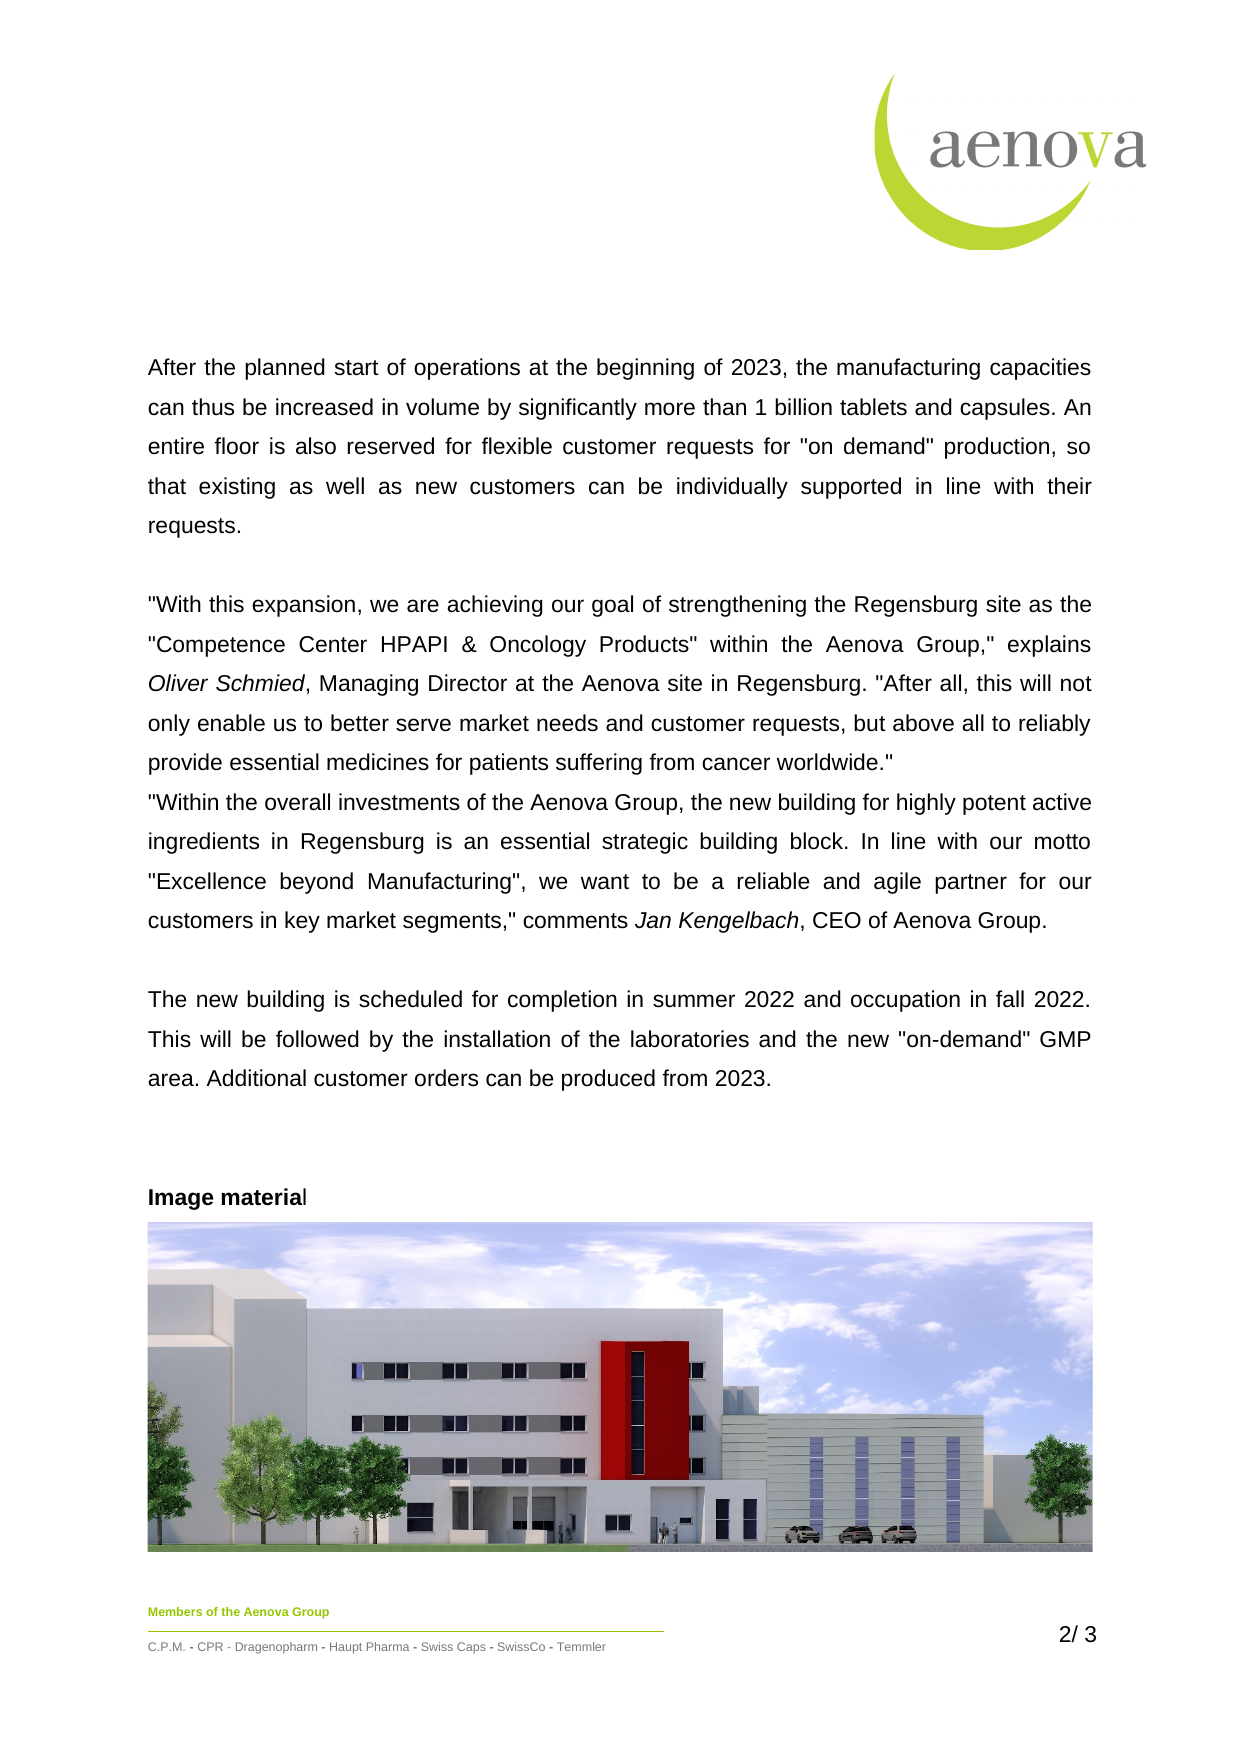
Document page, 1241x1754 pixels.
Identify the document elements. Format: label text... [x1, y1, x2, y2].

picture [147, 1222, 1093, 1552]
text "With this expansion, we are achieving our goal of strengthening the Regensburg site as the "Competence Center HPAPI & Oncology Products" within the Aenova Group," explains Oliver Schmied, Managing Director at the Aenova site in Regensburg. "After all, this will not only enable us to better serve market needs and customer requests, but above all to reliably provide essential medicines for patients suffering from cancer worldwide." [148, 591, 1092, 776]
picture [874, 73, 1146, 249]
text "Within the overall investments of the Aenova Group, the new building for highly potent active ingredients in Regensburg is an essential strategic building block. In line with our motto "Excellence beyond Manufacturing", we want to be a reliable and agile partner for our customers in key market segments," comments Jan Kengelbach, CEO of Aenova Group. [148, 789, 1092, 933]
text The new building is scheduled for completion in summer 2022 and occupation in fall 2022. This will be followed by the installation of the laboratories and the new "on-demand" GMP area. Additional customer orders can be produced from 2023. [148, 986, 1092, 1091]
text Image material [148, 1183, 1092, 1210]
